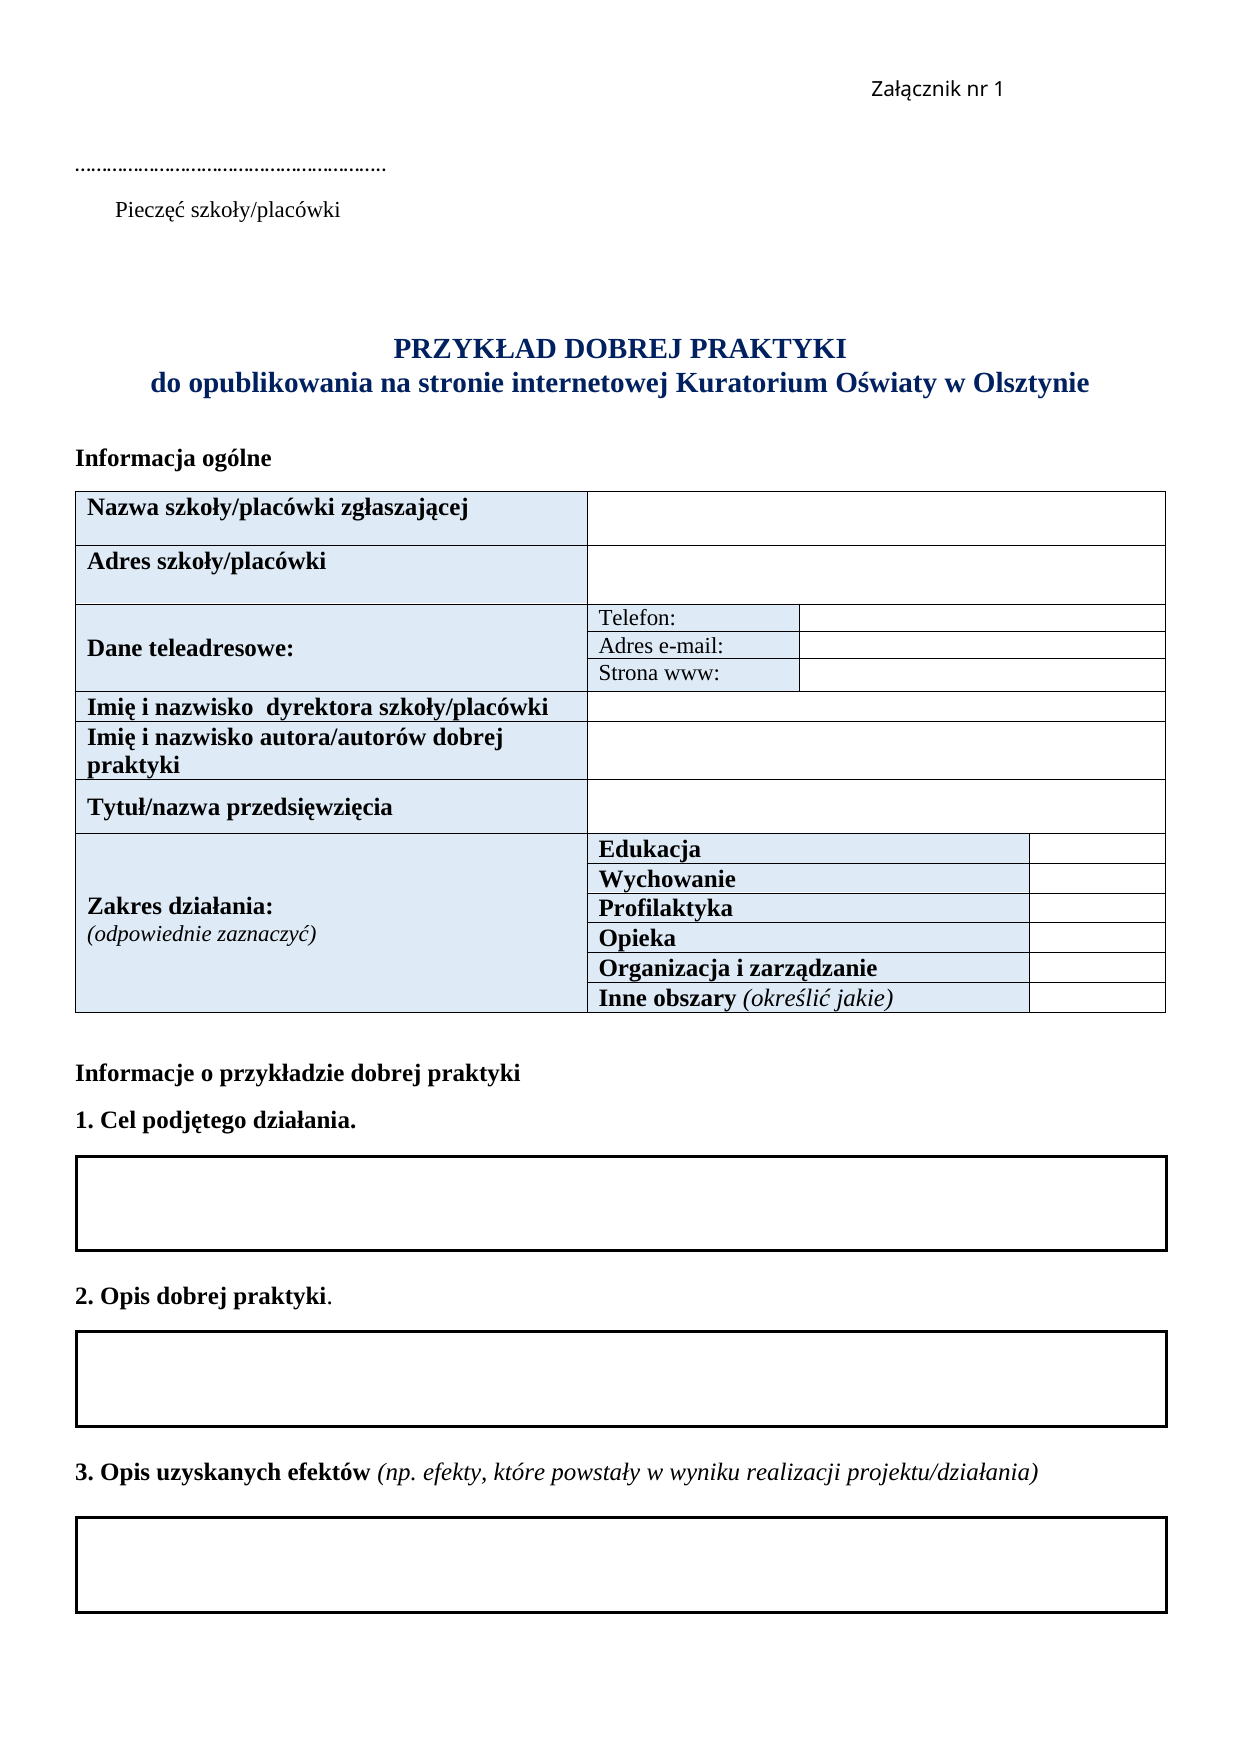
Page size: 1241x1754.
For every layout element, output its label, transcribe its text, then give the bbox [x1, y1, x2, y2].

table_cell Edukacja [588, 834, 1029, 863]
text 1. Cel podjętego działania. [19, 1105, 1165, 1134]
table_header [78, 1158, 1165, 1249]
table_cell Imię i nazwisko dyrektora szkoły/placówki [76, 692, 587, 721]
table_cell [800, 659, 1165, 691]
table_cell Strona www: [588, 659, 799, 691]
table_cell Zakres działania: (odpowiednie zaznaczyć) [76, 834, 587, 1012]
table_cell [1030, 923, 1165, 952]
text Informacja ogólne [75, 443, 1165, 472]
text 3. Opis uzyskanych efektów (np. efekty, które powstały w wyniku realizacji projektu/działania) [19, 1457, 1165, 1485]
table_cell [800, 632, 1165, 658]
table_cell Profilaktyka [588, 894, 1029, 922]
table_header [588, 492, 1165, 545]
text Pieczęć szkoły/placówki [75, 196, 1165, 222]
table_cell [800, 605, 1165, 631]
text 2. Opis dobrej praktyki. [19, 1281, 1165, 1310]
table_header [78, 1519, 1165, 1611]
table_cell [588, 722, 1165, 779]
table_cell Inne obszary (określić jakie) [588, 983, 1029, 1012]
table_cell Dane teleadresowe: [76, 605, 587, 691]
table_cell [588, 692, 1165, 721]
table_cell [1030, 834, 1165, 863]
table_header Nazwa szkoły/placówki zgłaszającej [76, 492, 587, 545]
table_header [78, 1333, 1165, 1425]
text ………………………………………………….. [75, 149, 1165, 177]
table_cell Adres szkoły/placówki [76, 546, 587, 603]
table_cell Organizacja i zarządzanie [588, 953, 1029, 982]
text Informacje o przykładzie dobrej praktyki [75, 1058, 1165, 1086]
table_cell [1030, 894, 1165, 922]
table_cell Telefon: [588, 605, 799, 631]
table_cell Imię i nazwisko autora/autorów dobrej praktyki [76, 722, 587, 779]
table_cell [1030, 983, 1165, 1012]
table_cell [588, 780, 1165, 833]
text do opublikowania na stronie internetowej Kuratorium Oświaty w Olsztynie [75, 365, 1165, 398]
table_cell [588, 546, 1165, 603]
text PRZYKŁAD DOBREJ PRAKTYKI [75, 331, 1165, 365]
table_cell [1030, 953, 1165, 982]
table_cell Opieka [588, 923, 1029, 952]
table_cell Tytuł/nazwa przedsięwzięcia [76, 780, 587, 833]
table_cell Wychowanie [588, 864, 1029, 892]
table_cell Adres e-mail: [588, 632, 799, 658]
table_cell [1030, 864, 1165, 892]
